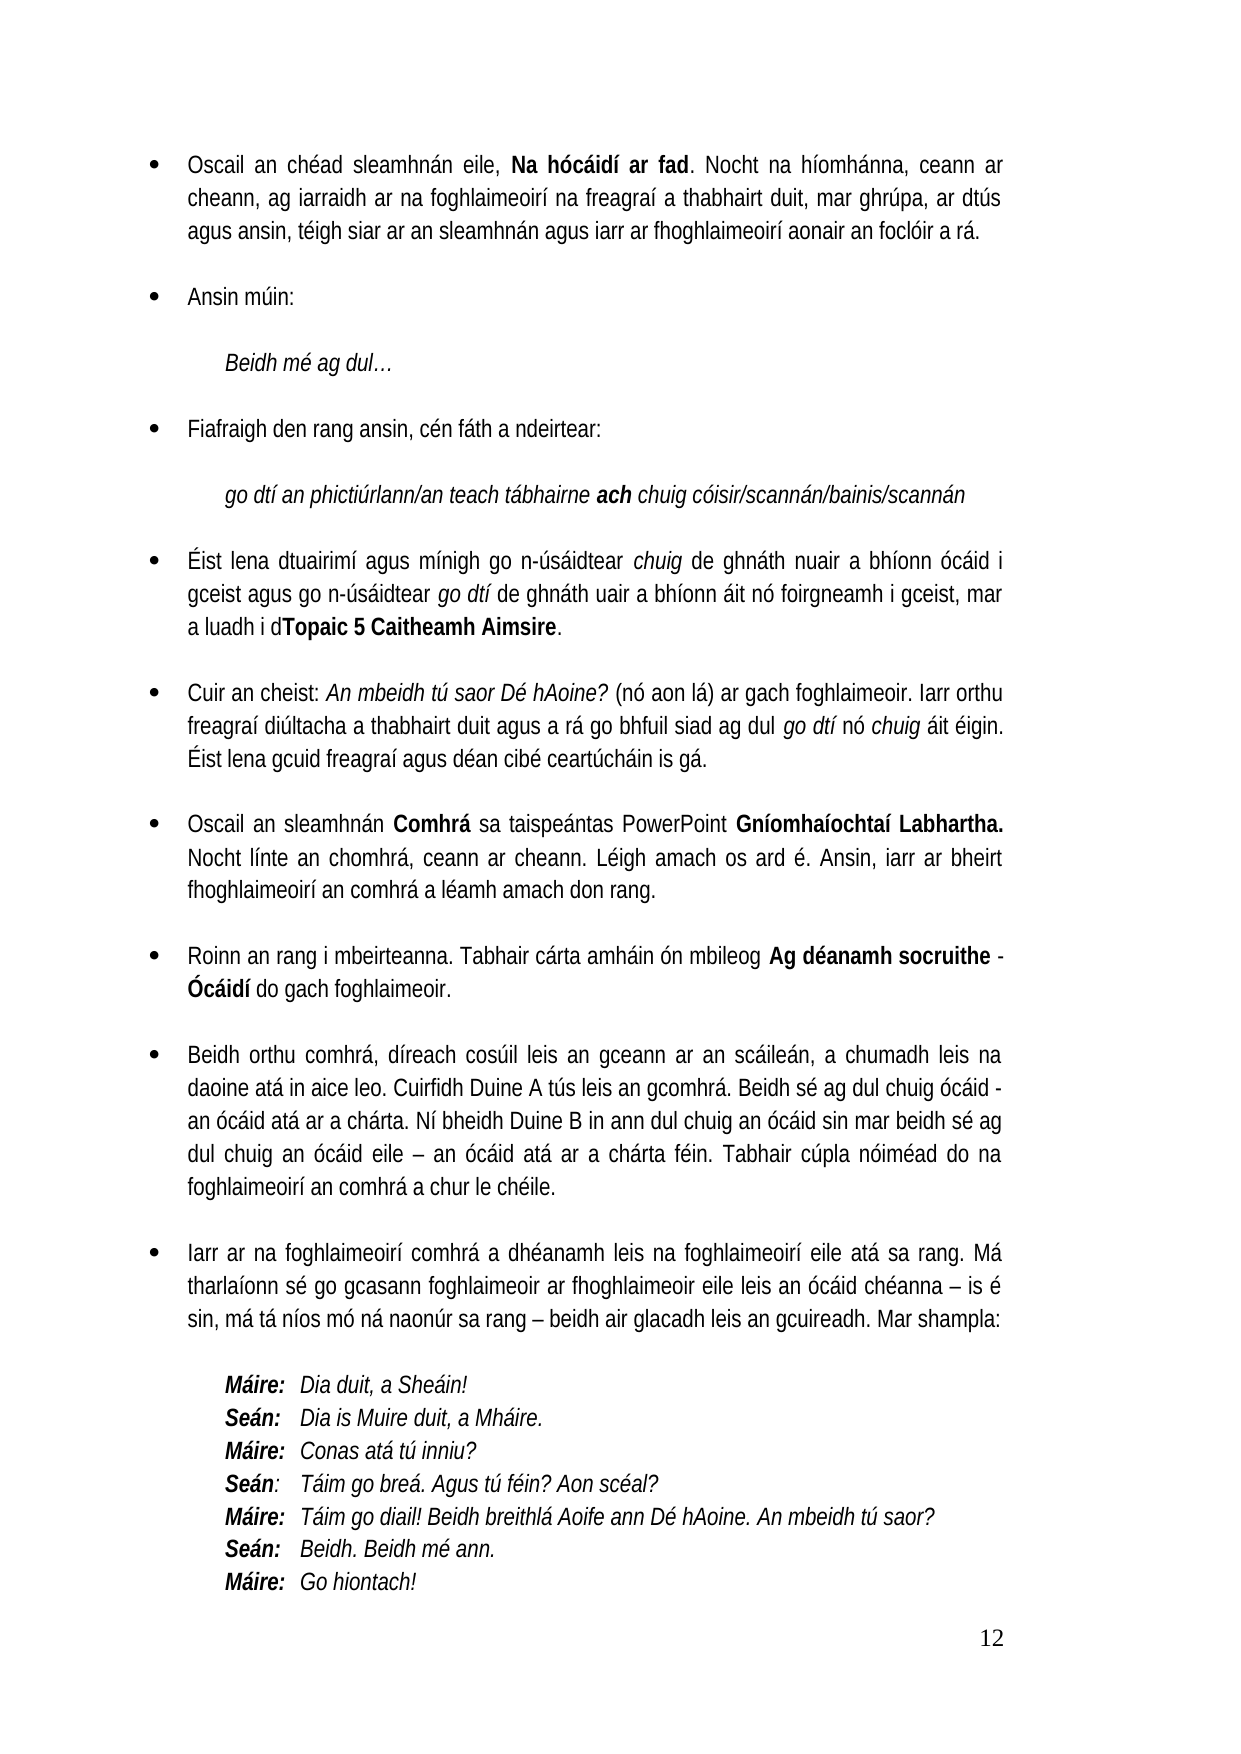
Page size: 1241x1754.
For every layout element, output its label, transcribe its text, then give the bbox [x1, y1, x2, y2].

list Cuir an cheist: An mbeidh tú saor Dé hAoine? (nó aon lá) ar gach foghlaimeoir. Iarr orthu freagraí diúltacha a thabhairt duit agus a rá go bhfuil siad ag dul go dtí nó chuig áit éigin. Éist lena gcuid freagraí agus déan cibé ceartúcháin is gá. [150, 677, 1004, 772]
text Máire: Conas atá tú inniu? [225, 1436, 1004, 1464]
text Máire: Táim go diail! Beidh breithlá Aoife ann Dé hAoine. An mbeidh tú saor? [225, 1501, 1004, 1530]
list Iarr ar na foghlaimeoirí comhrá a dhéanamh leis na foghlaimeoirí eile atá sa rang. Má tharlaíonn sé go gcasann foghlaimeoir ar fhoghlaimeoir eile leis an ócáid chéanna – is é sin, má tá níos mó ná naonúr sa rang – beidh air glacadh leis an gcuireadh. Mar shampla: [150, 1238, 1004, 1333]
text Seán: Táim go breá. Agus tú féin? Aon scéal? [225, 1468, 1004, 1497]
list Éist lena dtuairimí agus mínigh go n-úsáidtear chuig de ghnáth nuair a bhíonn ócáid i gceist agus go n-úsáidtear go dtí de ghnáth uair a bhíonn áit nó foirgneamh i gceist, mar a luadh i dTopaic 5 Caitheamh Aimsire. [150, 546, 1004, 640]
list Oscail an chéad sleamhnán eile, Na hócáidí ar fad. Nocht na híomhánna, ceann ar cheann, ag iarraidh ar na foghlaimeoirí na freagraí a thabhairt duit, mar ghrúpa, ar dtús agus ansin, téigh siar ar an sleamhnán agus iarr ar fhoghlaimeoirí aonair an foclóir a rá. [150, 150, 1004, 245]
text go dtí an phictiúrlann/an teach tábhairne ach chuig cóisir/scannán/bainis/scannán [187, 480, 1004, 508]
text Seán: Dia is Muire duit, a Mháire. [225, 1403, 1004, 1431]
list Roinn an rang i mbeirteanna. Tabhair cárta amháin ón mbileog Ag déanamh socruithe - Ócáidí do gach foghlaimeoir. [150, 941, 1004, 1003]
text Beidh mé ag dul… [150, 348, 1004, 377]
list Fiafraigh den rang ansin, cén fáth a ndeirtear: [150, 414, 1004, 443]
text Seán: Beidh. Beidh mé ann. [225, 1534, 1004, 1563]
text Máire: Go hiontach! [225, 1567, 1004, 1596]
list Beidh orthu comhrá, díreach cosúil leis an gceann ar an scáileán, a chumadh leis na daoine atá in aice leo. Cuirfidh Duine A tús leis an gcomhrá. Beidh sé ag dul chuig ócáid - an ócáid atá ar a chárta. Ní bheidh Duine B in ann dul chuig an ócáid sin mar beidh sé ag dul chuig an ócáid eile – an ócáid atá ar a chárta féin. Tabhair cúpla nóiméad do na foghlaimeoirí an comhrá a chur le chéile. [150, 1040, 1004, 1201]
list Oscail an sleamhnán Comhrá sa taispeántas PowerPoint Gníomhaíochtaí Labhartha. Nocht línte an chomhrá, ceann ar cheann. Léigh amach os ard é. Ansin, iarr ar bheirt fhoghlaimeoirí an comhrá a léamh amach don rang. [150, 809, 1004, 904]
text Máire: Dia duit, a Sheáin! [225, 1370, 1004, 1398]
list Ansin múin: [150, 282, 1004, 311]
